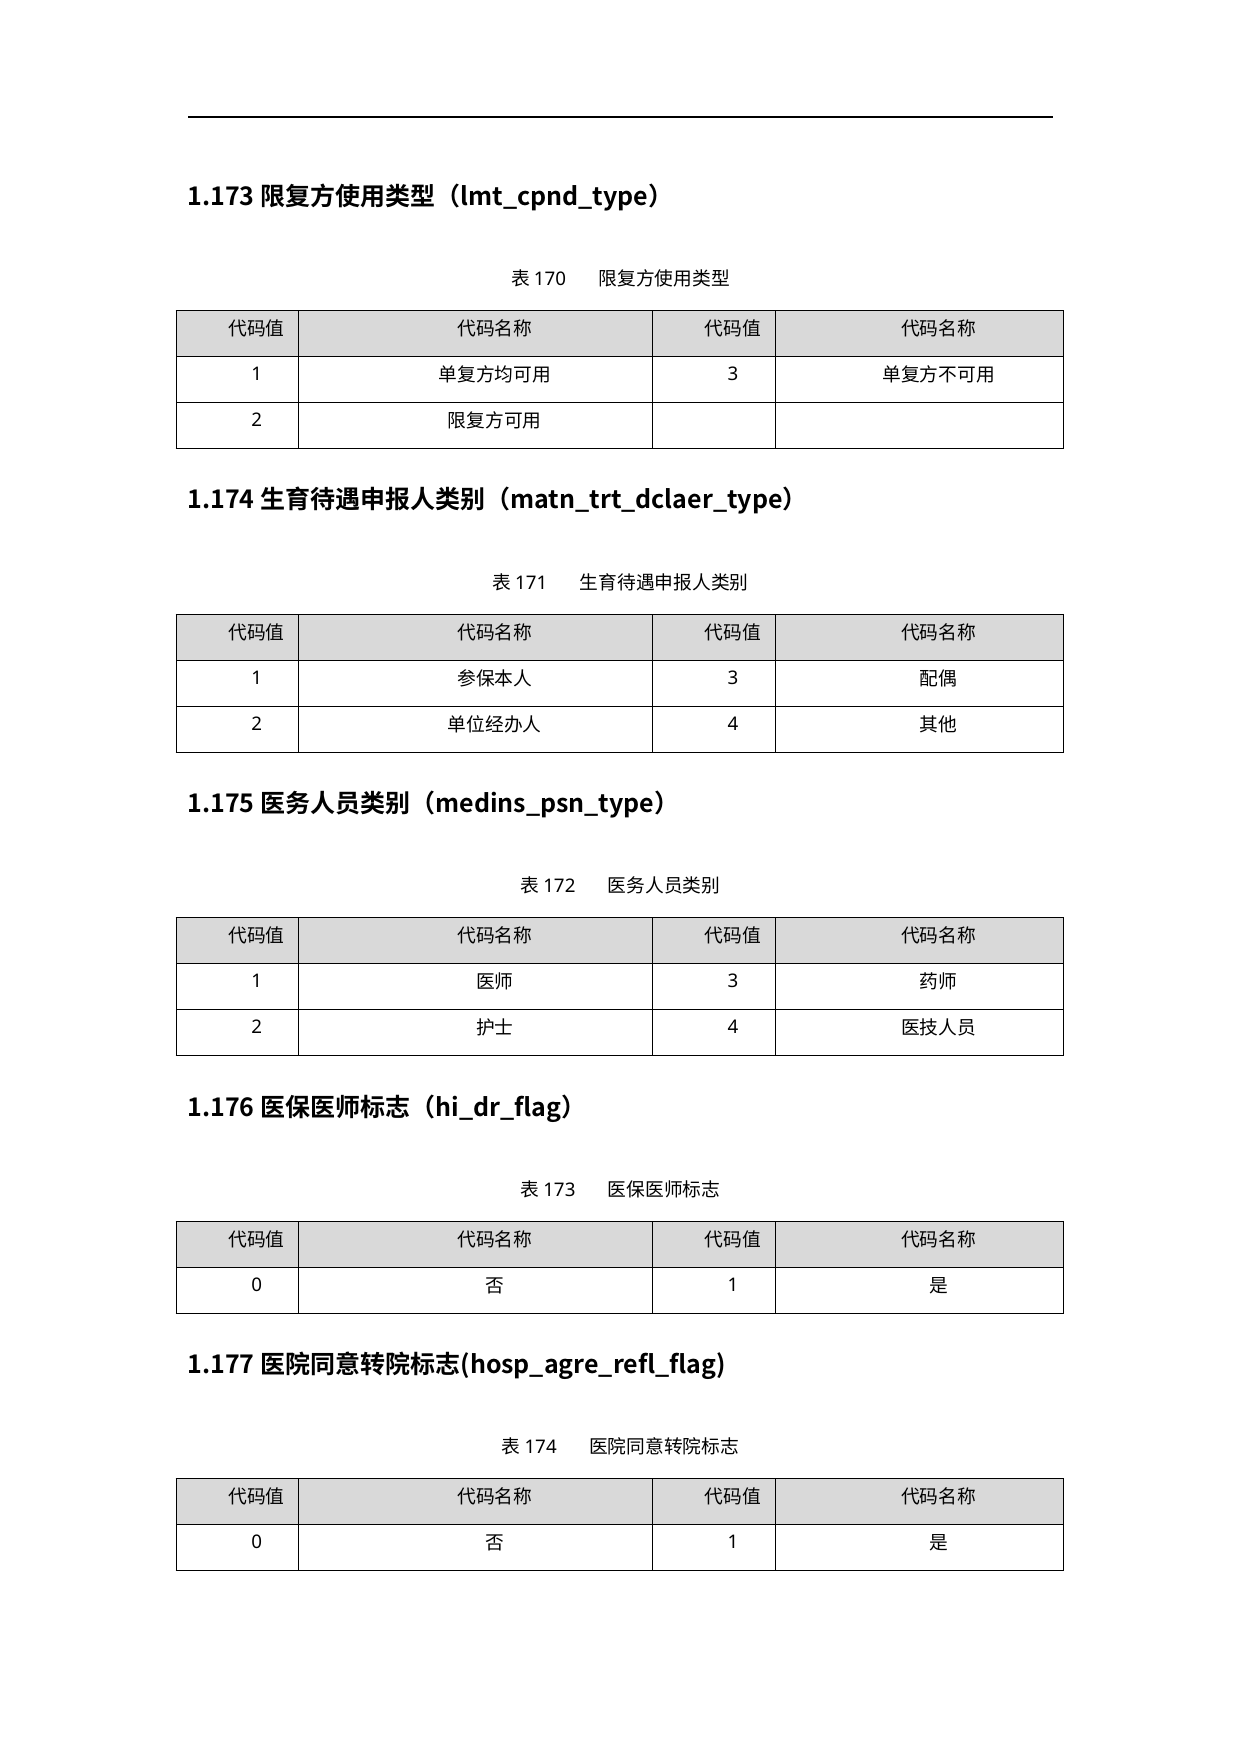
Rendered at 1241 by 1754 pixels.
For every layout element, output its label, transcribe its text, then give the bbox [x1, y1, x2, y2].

list 医保医师标志 [187, 1172, 1053, 1204]
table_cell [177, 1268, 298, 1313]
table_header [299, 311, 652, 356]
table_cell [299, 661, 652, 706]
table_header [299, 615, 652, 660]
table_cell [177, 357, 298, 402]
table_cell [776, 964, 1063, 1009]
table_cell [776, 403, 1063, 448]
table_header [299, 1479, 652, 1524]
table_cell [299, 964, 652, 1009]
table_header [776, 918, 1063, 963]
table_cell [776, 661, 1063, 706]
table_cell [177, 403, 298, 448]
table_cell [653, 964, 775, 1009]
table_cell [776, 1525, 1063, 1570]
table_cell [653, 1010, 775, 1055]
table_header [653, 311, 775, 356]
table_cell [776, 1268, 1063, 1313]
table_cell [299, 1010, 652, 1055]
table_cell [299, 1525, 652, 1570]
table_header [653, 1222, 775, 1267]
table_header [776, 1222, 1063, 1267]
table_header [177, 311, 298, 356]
list 限复方使用类型 [187, 261, 1053, 294]
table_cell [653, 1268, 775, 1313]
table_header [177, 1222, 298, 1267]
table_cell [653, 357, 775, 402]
list 生育待遇申报人类别 [187, 565, 1053, 597]
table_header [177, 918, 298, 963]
subtitle 医保医师标志（hi_dr_flag） [187, 1073, 1053, 1138]
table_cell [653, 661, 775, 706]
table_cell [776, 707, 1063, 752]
list 医院同意转院标志 [187, 1429, 1053, 1462]
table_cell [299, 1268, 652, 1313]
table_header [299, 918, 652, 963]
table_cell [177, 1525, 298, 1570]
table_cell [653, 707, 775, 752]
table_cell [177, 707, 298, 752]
subtitle 限复方使用类型（lmt_cpnd_type） [187, 162, 1053, 227]
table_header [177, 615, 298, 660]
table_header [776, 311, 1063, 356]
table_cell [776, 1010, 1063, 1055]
subtitle 医务人员类别（medins_psn_type） [187, 769, 1053, 834]
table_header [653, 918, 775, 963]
subtitle 生育待遇申报人类别（matn_trt_dclaer_type） [187, 466, 1053, 531]
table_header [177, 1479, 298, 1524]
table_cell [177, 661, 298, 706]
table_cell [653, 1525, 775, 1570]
subtitle 医院同意转院标志(hosp_agre_refl_flag) [187, 1330, 1053, 1395]
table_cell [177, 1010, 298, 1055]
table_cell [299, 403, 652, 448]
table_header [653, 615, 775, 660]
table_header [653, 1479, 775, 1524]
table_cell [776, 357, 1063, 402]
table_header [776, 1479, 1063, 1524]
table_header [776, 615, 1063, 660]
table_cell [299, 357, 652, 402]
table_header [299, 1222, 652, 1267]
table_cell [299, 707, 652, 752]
list 医务人员类别 [187, 868, 1053, 901]
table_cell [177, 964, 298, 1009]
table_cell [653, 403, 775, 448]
